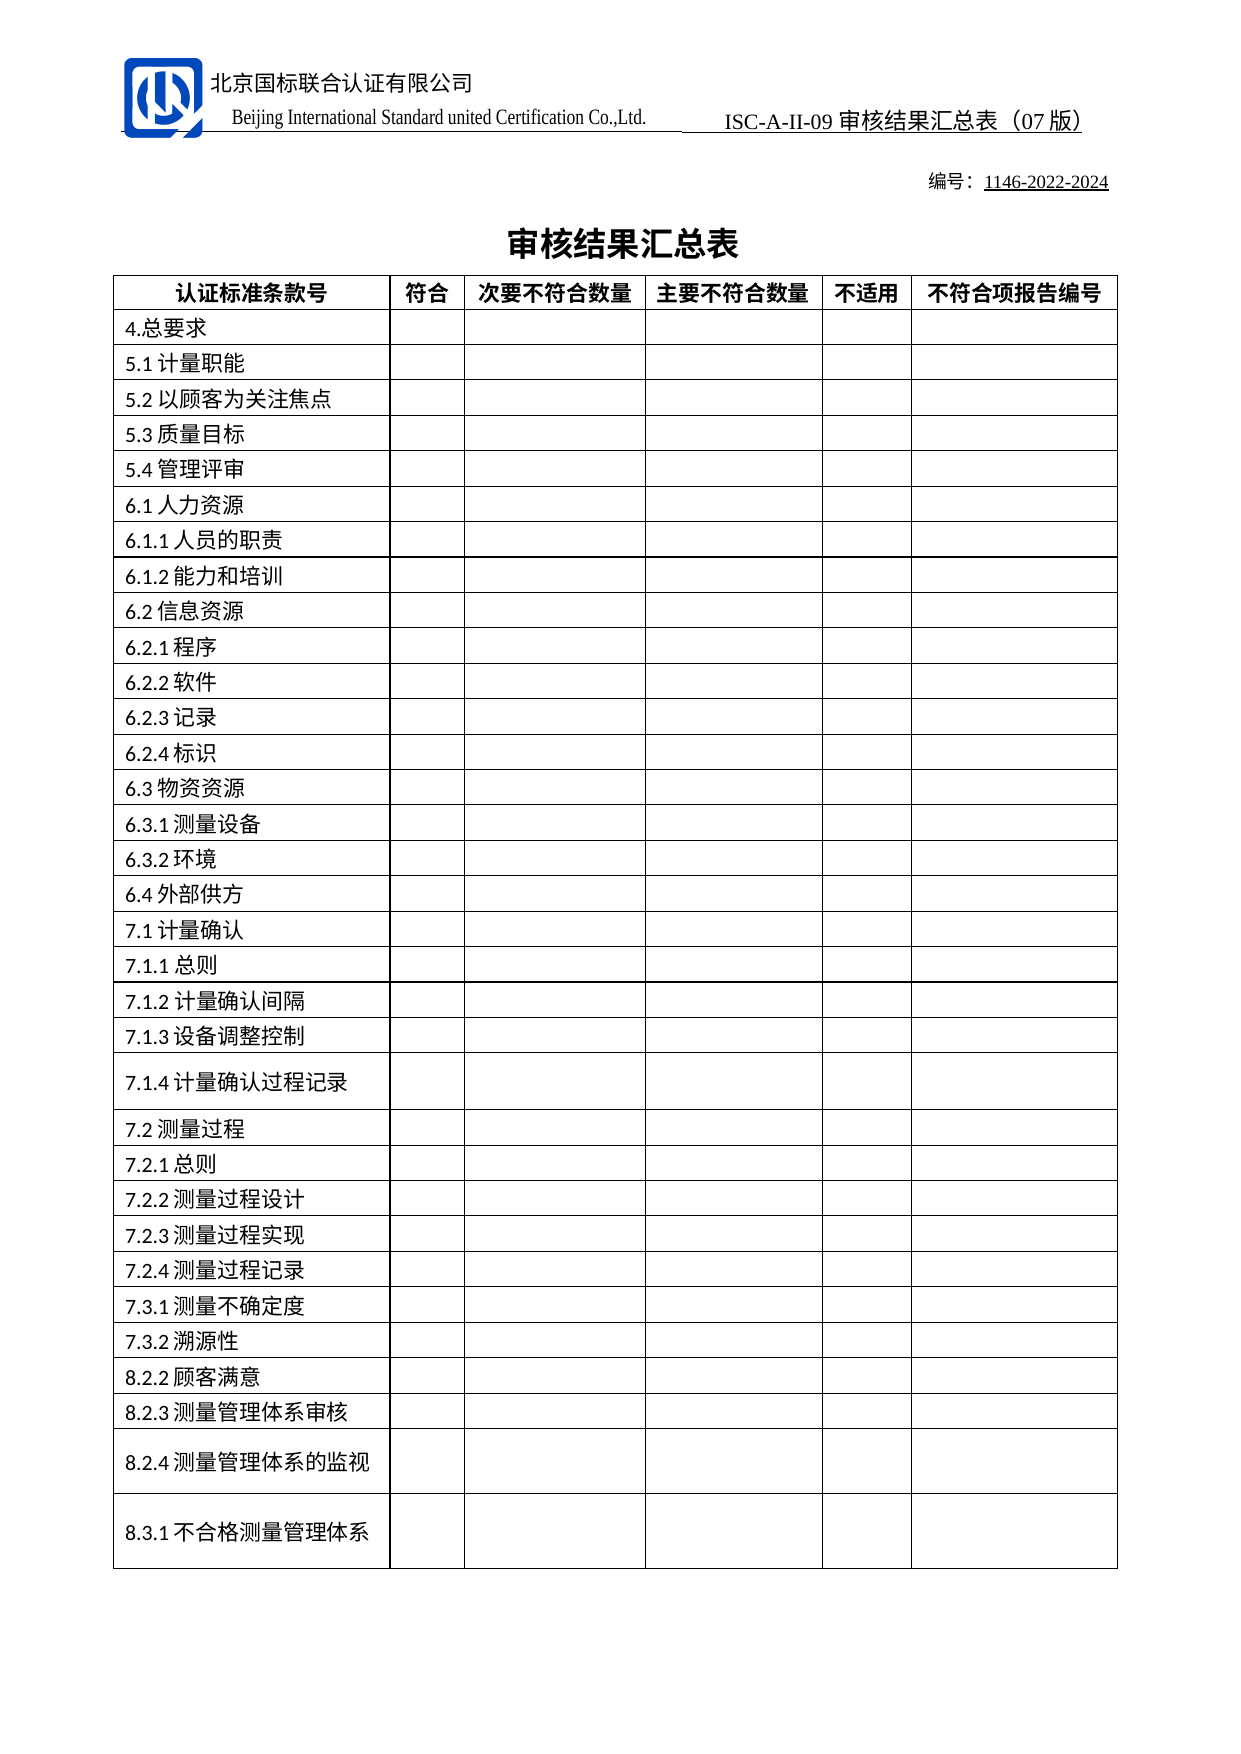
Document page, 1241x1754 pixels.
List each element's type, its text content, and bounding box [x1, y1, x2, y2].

table_cell [912, 1287, 1117, 1322]
table_cell [465, 1287, 645, 1322]
table_cell [391, 1287, 464, 1322]
table_cell 7.1计量确认 [114, 912, 389, 946]
table_cell [912, 1323, 1117, 1357]
table_cell [465, 912, 645, 946]
table_cell [465, 628, 645, 663]
table_cell [912, 1252, 1117, 1286]
table_cell [912, 912, 1117, 946]
table_cell [646, 522, 822, 556]
table_cell [465, 310, 645, 344]
table_cell [465, 451, 645, 486]
table_cell [391, 487, 464, 521]
table_cell 6.1.1人员的职责 [114, 522, 389, 556]
table_cell [391, 416, 464, 450]
table_cell [646, 912, 822, 946]
table_cell [646, 345, 822, 379]
table_cell [391, 1494, 464, 1567]
table_cell [823, 664, 911, 698]
table_cell 7.1.3设备调整控制 [114, 1018, 389, 1052]
table_cell [465, 380, 645, 415]
table_cell [465, 876, 645, 911]
table_cell 7.1.2 计量确认间隔 [114, 983, 389, 1017]
table_cell [823, 1358, 911, 1392]
table_cell [823, 345, 911, 379]
table_cell [823, 770, 911, 804]
table_cell [646, 1146, 822, 1180]
table_cell 7.3.1测量不确定度 [114, 1287, 389, 1322]
table_cell [823, 805, 911, 840]
table_cell [912, 1358, 1117, 1392]
table_cell [465, 735, 645, 769]
table_cell 8.2.2顾客满意 [114, 1358, 389, 1392]
table_cell [391, 522, 464, 556]
table_cell [391, 1018, 464, 1052]
table_cell [823, 487, 911, 521]
table_cell [391, 805, 464, 840]
text 编号：1146-2022-2024 [123, 164, 1108, 196]
table_cell [391, 1394, 464, 1428]
table_cell [912, 310, 1117, 344]
table_header 不适用 [823, 276, 911, 308]
table_cell [823, 1429, 911, 1493]
text 审核结果汇总表 [138, 210, 1108, 275]
table_cell [912, 1429, 1117, 1493]
table_cell [912, 805, 1117, 840]
table_cell [465, 664, 645, 698]
table_cell [465, 345, 645, 379]
table_cell 8.2.3测量管理体系审核 [114, 1394, 389, 1428]
table_cell 6.1人力资源 [114, 487, 389, 521]
table_cell [912, 1494, 1117, 1567]
table_cell [646, 380, 822, 415]
table_cell 6.2.4标识 [114, 735, 389, 769]
table_cell [912, 345, 1117, 379]
table_cell 6.2.1程序 [114, 628, 389, 663]
table_cell [912, 1110, 1117, 1144]
table_cell [646, 1429, 822, 1493]
table_cell 8.3.1不合格测量管理体系 [114, 1494, 389, 1567]
table_cell 7.2.2测量过程设计 [114, 1181, 389, 1215]
table_cell [391, 735, 464, 769]
table_cell 6.2.2软件 [114, 664, 389, 698]
table_cell [646, 1252, 822, 1286]
table_cell 7.2.3测量过程实现 [114, 1216, 389, 1251]
table_cell [391, 983, 464, 1017]
table_cell [391, 1323, 464, 1357]
table_cell [912, 628, 1117, 663]
table_cell [912, 487, 1117, 521]
table_cell [912, 1146, 1117, 1180]
table_cell 6.2.3记录 [114, 699, 389, 733]
table_cell [465, 522, 645, 556]
table_cell [646, 699, 822, 733]
table_cell [823, 593, 911, 627]
table_cell [646, 593, 822, 627]
table_cell [646, 558, 822, 592]
table_cell [912, 558, 1117, 592]
table_cell 7.2.1总则 [114, 1146, 389, 1180]
table_cell [465, 1252, 645, 1286]
table_cell [646, 1358, 822, 1392]
table_cell [465, 1358, 645, 1392]
table_cell [646, 416, 822, 450]
table_cell [465, 558, 645, 592]
table_cell [465, 416, 645, 450]
table_cell [391, 770, 464, 804]
table_cell [391, 380, 464, 415]
table_cell [823, 451, 911, 486]
table_cell [823, 310, 911, 344]
table_header 符合 [391, 276, 464, 308]
table_header 认证标准条款号 [114, 276, 389, 308]
table_cell 5.1 计量职能 [114, 345, 389, 379]
table_cell [823, 699, 911, 733]
table_cell [823, 522, 911, 556]
table_cell [465, 805, 645, 840]
table_cell [823, 1287, 911, 1322]
table_cell [823, 1146, 911, 1180]
table_cell [823, 1394, 911, 1428]
table_cell [646, 1181, 822, 1215]
table_cell [391, 699, 464, 733]
table_cell 6.4外部供方 [114, 876, 389, 911]
table_cell 4.总要求 [114, 310, 389, 344]
table_cell [823, 628, 911, 663]
table_cell 7.2 测量过程 [114, 1110, 389, 1144]
table_cell [823, 1323, 911, 1357]
table_cell [465, 1053, 645, 1109]
table_cell [646, 1323, 822, 1357]
table_cell [465, 1394, 645, 1428]
table_cell [391, 1110, 464, 1144]
table_cell [823, 380, 911, 415]
table_cell [391, 1252, 464, 1286]
table_cell [912, 983, 1117, 1017]
table_cell [823, 558, 911, 592]
table_cell [646, 1216, 822, 1251]
table_cell [646, 805, 822, 840]
table_cell [465, 1018, 645, 1052]
table_cell [646, 310, 822, 344]
table_cell [465, 1429, 645, 1493]
table_cell [391, 841, 464, 875]
table_cell [391, 1053, 464, 1109]
table_cell [646, 735, 822, 769]
table_cell [912, 1181, 1117, 1215]
table_cell [912, 770, 1117, 804]
table_cell [391, 1429, 464, 1493]
table_cell [646, 1494, 822, 1567]
table_cell [391, 1216, 464, 1251]
table_cell [391, 947, 464, 981]
table_header 主要不符合数量 [646, 276, 822, 308]
table_cell [391, 593, 464, 627]
table_cell [912, 1216, 1117, 1251]
table_header 次要不符合数量 [465, 276, 645, 308]
table_cell [646, 1110, 822, 1144]
table_cell [912, 522, 1117, 556]
table_cell [646, 1287, 822, 1322]
table_cell [823, 1252, 911, 1286]
table_cell 5.4 管理评审 [114, 451, 389, 486]
table_cell 5.2 以顾客为关注焦点 [114, 380, 389, 415]
table_cell [646, 628, 822, 663]
table_cell [391, 1358, 464, 1392]
table_cell 7.2.4测量过程记录 [114, 1252, 389, 1286]
table_cell [465, 1494, 645, 1567]
table_cell [465, 841, 645, 875]
table_cell [823, 1216, 911, 1251]
table_cell [391, 558, 464, 592]
table_cell [912, 1394, 1117, 1428]
table_cell [823, 1053, 911, 1109]
table_cell [465, 1216, 645, 1251]
table_cell [646, 1053, 822, 1109]
table_cell [912, 699, 1117, 733]
table_cell 6.1.2能力和培训 [114, 558, 389, 592]
table_cell [391, 628, 464, 663]
table_cell 6.3.1测量设备 [114, 805, 389, 840]
table_header 不符合项报告编号 [912, 276, 1117, 308]
table_cell 7.1.1 总则 [114, 947, 389, 981]
table_cell [646, 876, 822, 911]
table_cell [823, 947, 911, 981]
table_cell [465, 699, 645, 733]
table_cell 5.3 质量目标 [114, 416, 389, 450]
table_cell [391, 310, 464, 344]
table_cell [391, 912, 464, 946]
table_cell [465, 1146, 645, 1180]
table_cell [465, 770, 645, 804]
table_cell [912, 593, 1117, 627]
table_cell [823, 416, 911, 450]
table_cell [646, 1018, 822, 1052]
table_cell [646, 1394, 822, 1428]
table_cell [823, 735, 911, 769]
table_cell [391, 1181, 464, 1215]
table_cell [465, 983, 645, 1017]
table_cell 6.2信息资源 [114, 593, 389, 627]
table_cell [465, 593, 645, 627]
table_cell [912, 380, 1117, 415]
table_cell [465, 947, 645, 981]
table_cell [823, 841, 911, 875]
table_cell [823, 876, 911, 911]
table_cell [912, 735, 1117, 769]
table_cell [823, 983, 911, 1017]
table_cell [912, 451, 1117, 486]
table_cell [823, 1494, 911, 1567]
table_cell [912, 841, 1117, 875]
table_cell [391, 345, 464, 379]
table_cell 7.1.4计量确认过程记录 [114, 1053, 389, 1109]
table_cell [912, 416, 1117, 450]
table_cell [465, 1323, 645, 1357]
table_cell [646, 487, 822, 521]
table_cell [823, 1110, 911, 1144]
table_cell [912, 664, 1117, 698]
table_cell [465, 1181, 645, 1215]
table_cell 6.3 物资资源 [114, 770, 389, 804]
table_cell [823, 912, 911, 946]
table_cell [391, 451, 464, 486]
table_cell 6.3.2环境 [114, 841, 389, 875]
table_cell [646, 451, 822, 486]
picture [124, 58, 203, 138]
table_cell [465, 487, 645, 521]
table_cell [465, 1110, 645, 1144]
table_cell [646, 947, 822, 981]
table_cell [912, 947, 1117, 981]
table_cell [646, 841, 822, 875]
table_cell [391, 1146, 464, 1180]
table_cell [823, 1018, 911, 1052]
table_cell [646, 770, 822, 804]
table_cell [912, 876, 1117, 911]
table_cell [912, 1018, 1117, 1052]
table_cell [391, 876, 464, 911]
table_cell 8.2.4测量管理体系的监视 [114, 1429, 389, 1493]
table_cell [912, 1053, 1117, 1109]
table_cell 7.3.2溯源性 [114, 1323, 389, 1357]
table_cell [391, 664, 464, 698]
table_cell [646, 983, 822, 1017]
table_cell [646, 664, 822, 698]
table_cell [823, 1181, 911, 1215]
